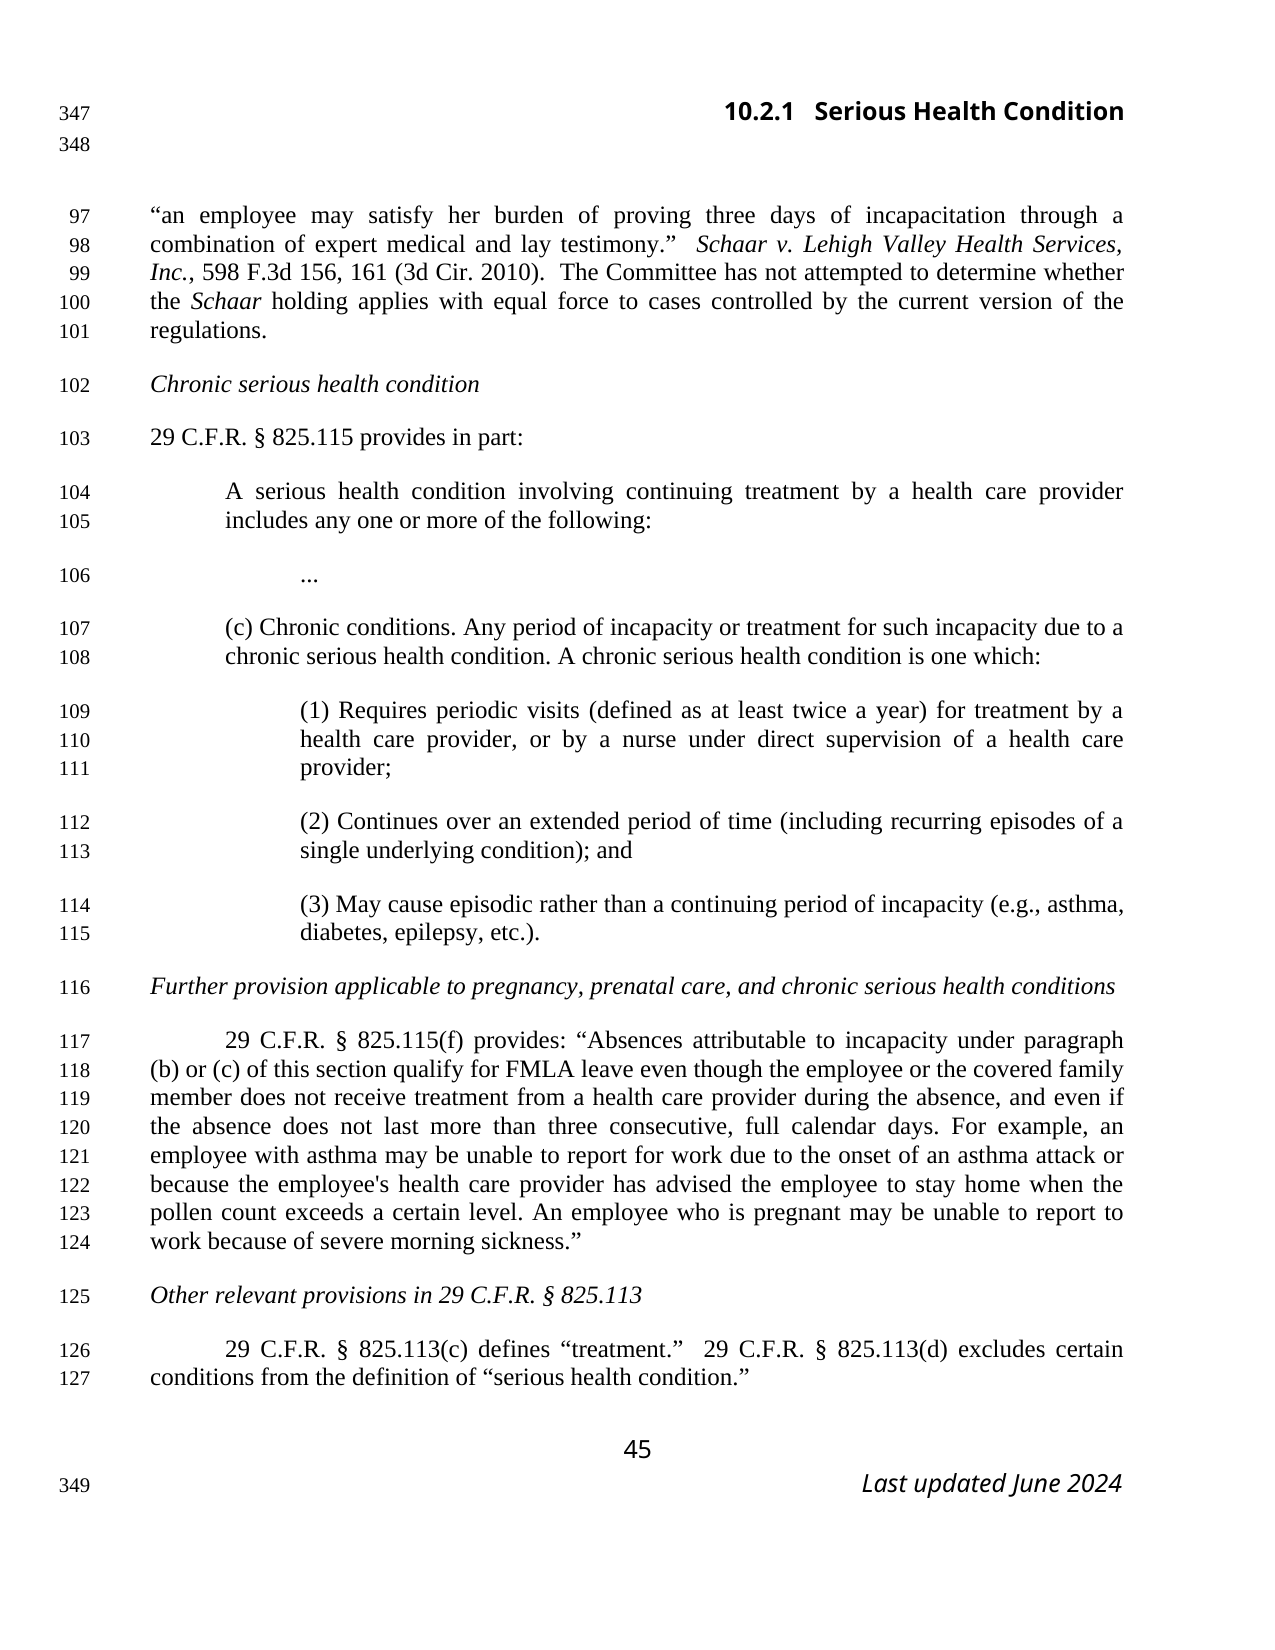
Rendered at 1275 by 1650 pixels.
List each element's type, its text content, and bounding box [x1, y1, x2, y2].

text (c) Chronic conditions. Any period of incapacity or treatment for such incapacity due to a chronic serious health condition. A chronic serious health condition is one which: [225, 612, 1125, 670]
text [150, 200, 1125, 344]
text 29 C.F.R. § 825.115 provides in part: [150, 422, 1125, 451]
text Other relevant provisions in 29 C.F.R. § 825.113 [150, 1280, 1125, 1309]
text 29 C.F.R. § 825.115(f) provides: “Absences attributable to incapacity under paragraph (b) or (c) of this section qualify for FMLA leave even though the employee or the covered family member does not receive treatment from a health care provider during the absence, and even if the absence does not last more than three consecutive, full calendar days. For example, an employee with asthma may be unable to report for work due to the onset of an asthma attack or because the employee's health care provider has advised the employee to stay home when the pollen count exceeds a certain level. An employee who is pregnant may be unable to report to work because of severe morning sickness.” [150, 1025, 1125, 1255]
text (1) Requires periodic visits (defined as at least twice a year) for treatment by a health care provider, or by a nurse under direct supervision of a health care provider; [300, 695, 1125, 781]
text A serious health condition involving continuing treatment by a health care provider includes any one or more of the following: [225, 476, 1125, 534]
text 29 C.F.R. § 825.113(c) defines “treatment.” 29 C.F.R. § 825.113(d) excludes certain conditions from the definition of “serious health condition.” [150, 1334, 1125, 1391]
text Chronic serious health condition [150, 369, 1125, 397]
text Further provision applicable to pregnancy, prenatal care, and chronic serious health conditions [150, 971, 1125, 1000]
text ... [225, 559, 1125, 587]
text (2) Continues over an extended period of time (including recurring episodes of a single underlying condition); and [300, 806, 1125, 864]
text (3) May cause episodic rather than a continuing period of incapacity (e.g., asthma, diabetes, epilepsy, etc.). [300, 889, 1125, 946]
